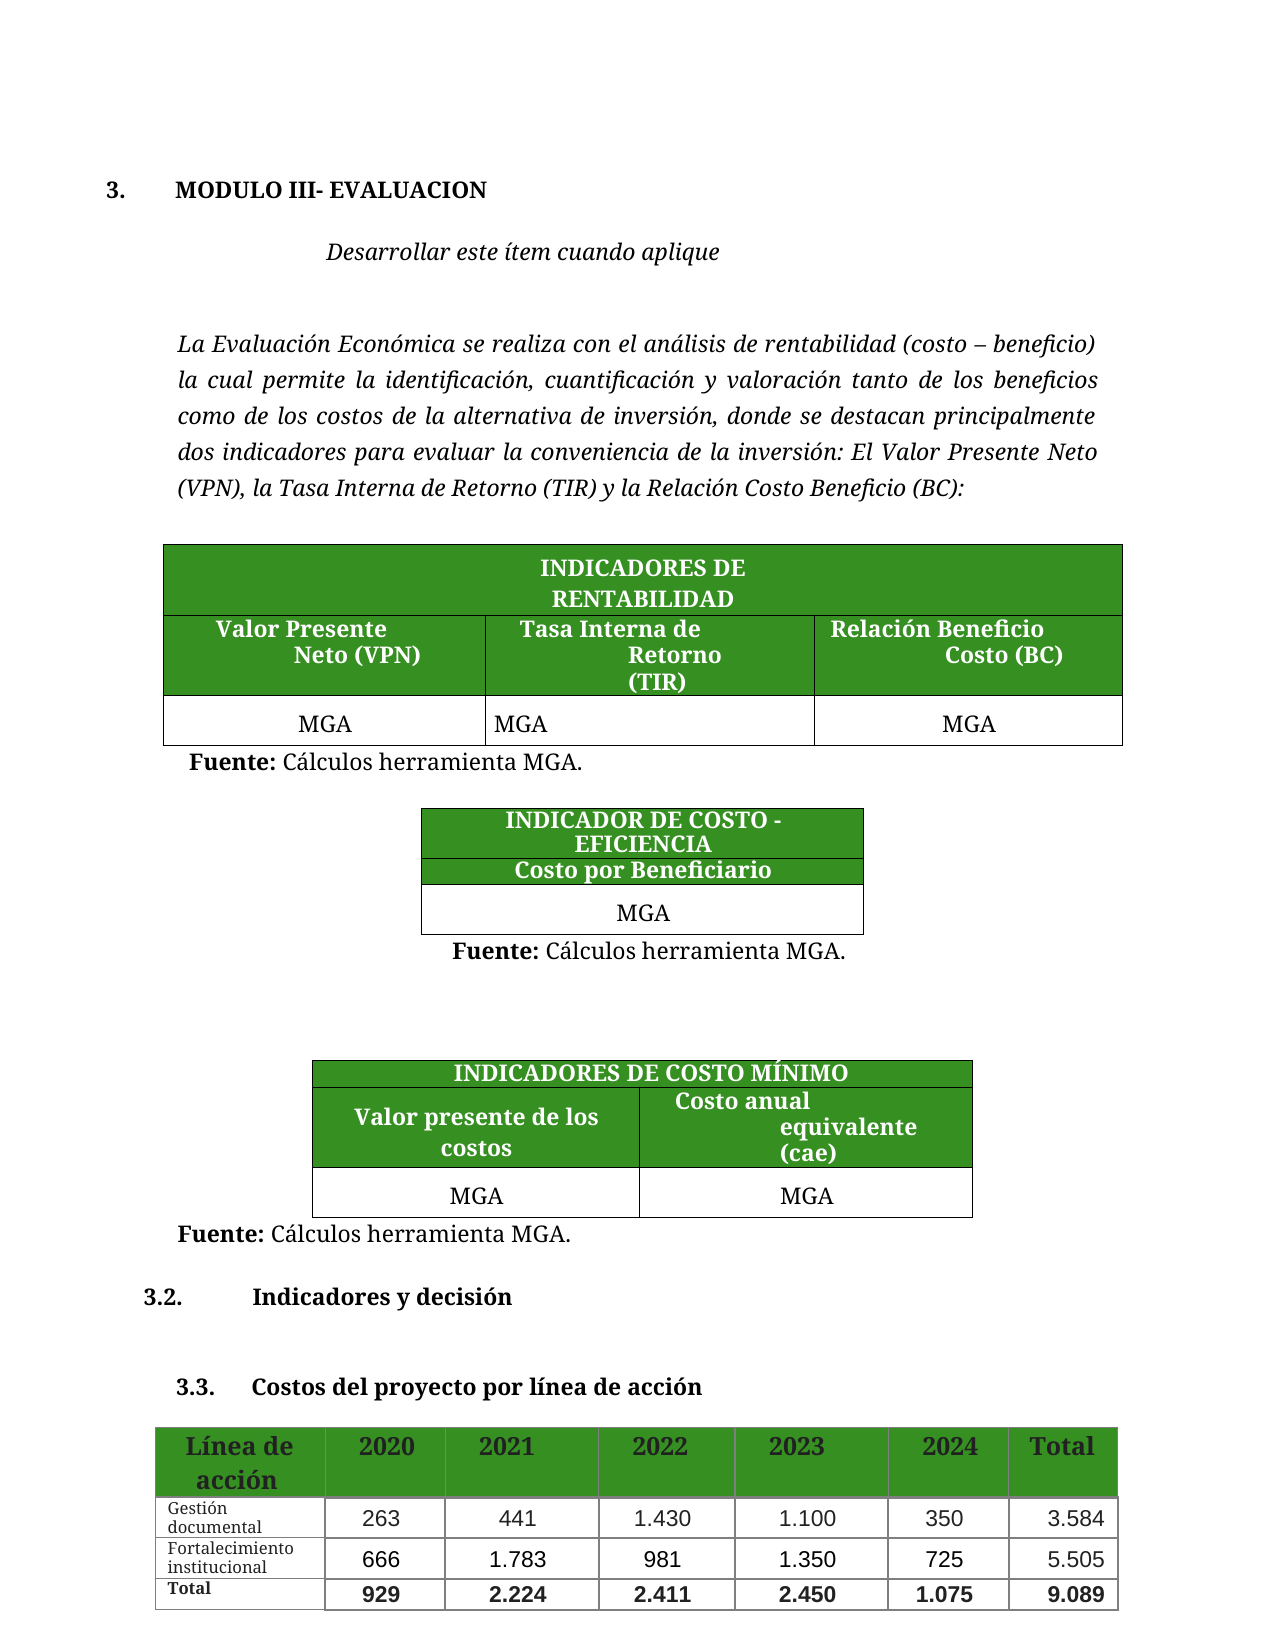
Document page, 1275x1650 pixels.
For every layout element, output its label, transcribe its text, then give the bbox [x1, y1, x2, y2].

table_cell Valor presente de los costos [313, 1088, 639, 1167]
text Desarrollar este ítem cuando aplique [326, 236, 1275, 267]
table_cell Valor Presente Neto (VPN) [164, 616, 485, 695]
table_header 2020 [326, 1428, 445, 1496]
table_cell 350 [889, 1499, 1008, 1537]
table_cell 725 [889, 1539, 1008, 1577]
table_cell 441 [446, 1499, 598, 1537]
subtitle Indicadores y decisión [144, 1281, 1275, 1312]
table_cell 3.584 [1010, 1499, 1117, 1537]
table_cell 2.224 [446, 1580, 598, 1609]
table_cell Total [156, 1579, 324, 1609]
text La Evaluación Económica se realiza con el análisis de rentabilidad (costo – beneficio) la cual permite la identificación, cuantificación y valoración tanto de los beneficios como de los costos de la alternativa de inversión, donde se destacan principalmente dos indicadores para evaluar la conveniencia de la inversión: El Valor Presente Neto (VPN), la Tasa Interna de Retorno (TIR) y la Relación Costo Beneficio (BC): [177, 328, 1098, 503]
table_header 2024 [889, 1428, 1008, 1496]
table_cell MGA [815, 696, 1122, 745]
table_header INDICADORES DE COSTO MÍNIMO [313, 1061, 972, 1087]
text Fuente: Cálculos herramienta MGA. [452, 935, 1275, 967]
table_cell 929 [326, 1580, 444, 1609]
table_cell Costo por Beneficiario [422, 859, 863, 884]
table_cell 2.411 [600, 1580, 734, 1609]
table_cell 981 [600, 1539, 734, 1577]
table_header Total [1009, 1428, 1117, 1496]
table_cell Relación Beneficio Costo (BC) [815, 616, 1122, 695]
table_cell 1.783 [446, 1539, 598, 1577]
table_cell 1.100 [736, 1499, 887, 1537]
table_cell 1.350 [736, 1539, 887, 1577]
list Costos del proyecto por línea de acción [176, 1374, 1076, 1401]
table_cell MGA [486, 696, 814, 745]
text Fuente: Cálculos herramienta MGA. [177, 1218, 1275, 1249]
table_cell MGA [164, 696, 485, 745]
table_cell MGA [313, 1168, 639, 1217]
table_header 2022 [599, 1428, 734, 1496]
table_cell Fortalecimiento institucional [156, 1538, 324, 1577]
table_cell Costo anual equivalente (cae) [640, 1088, 972, 1167]
table_cell 1.430 [600, 1499, 734, 1537]
table_header Línea de acción [156, 1428, 325, 1496]
table_header INDICADORES DE RENTABILIDAD [164, 545, 1122, 615]
table_cell MGA [640, 1168, 972, 1217]
table_cell MGA [422, 885, 863, 934]
table_cell 9.089 [1010, 1580, 1117, 1609]
table_cell Tasa Interna de Retorno (TIR) [486, 616, 814, 695]
table_header 2023 [736, 1428, 888, 1496]
table_cell 5.505 [1010, 1539, 1117, 1577]
table_header 2021 [446, 1428, 598, 1496]
table_cell 2.450 [736, 1580, 887, 1609]
table_cell 1.075 [889, 1580, 1008, 1609]
subtitle MODULO III- EVALUACION [106, 174, 1275, 205]
table_cell Gestión documental [156, 1498, 324, 1537]
table_cell 666 [326, 1539, 444, 1577]
text Fuente: Cálculos herramienta MGA. [189, 746, 1275, 777]
table_cell 263 [326, 1499, 444, 1537]
table_header INDICADOR DE COSTO - EFICIENCIA [422, 809, 863, 858]
